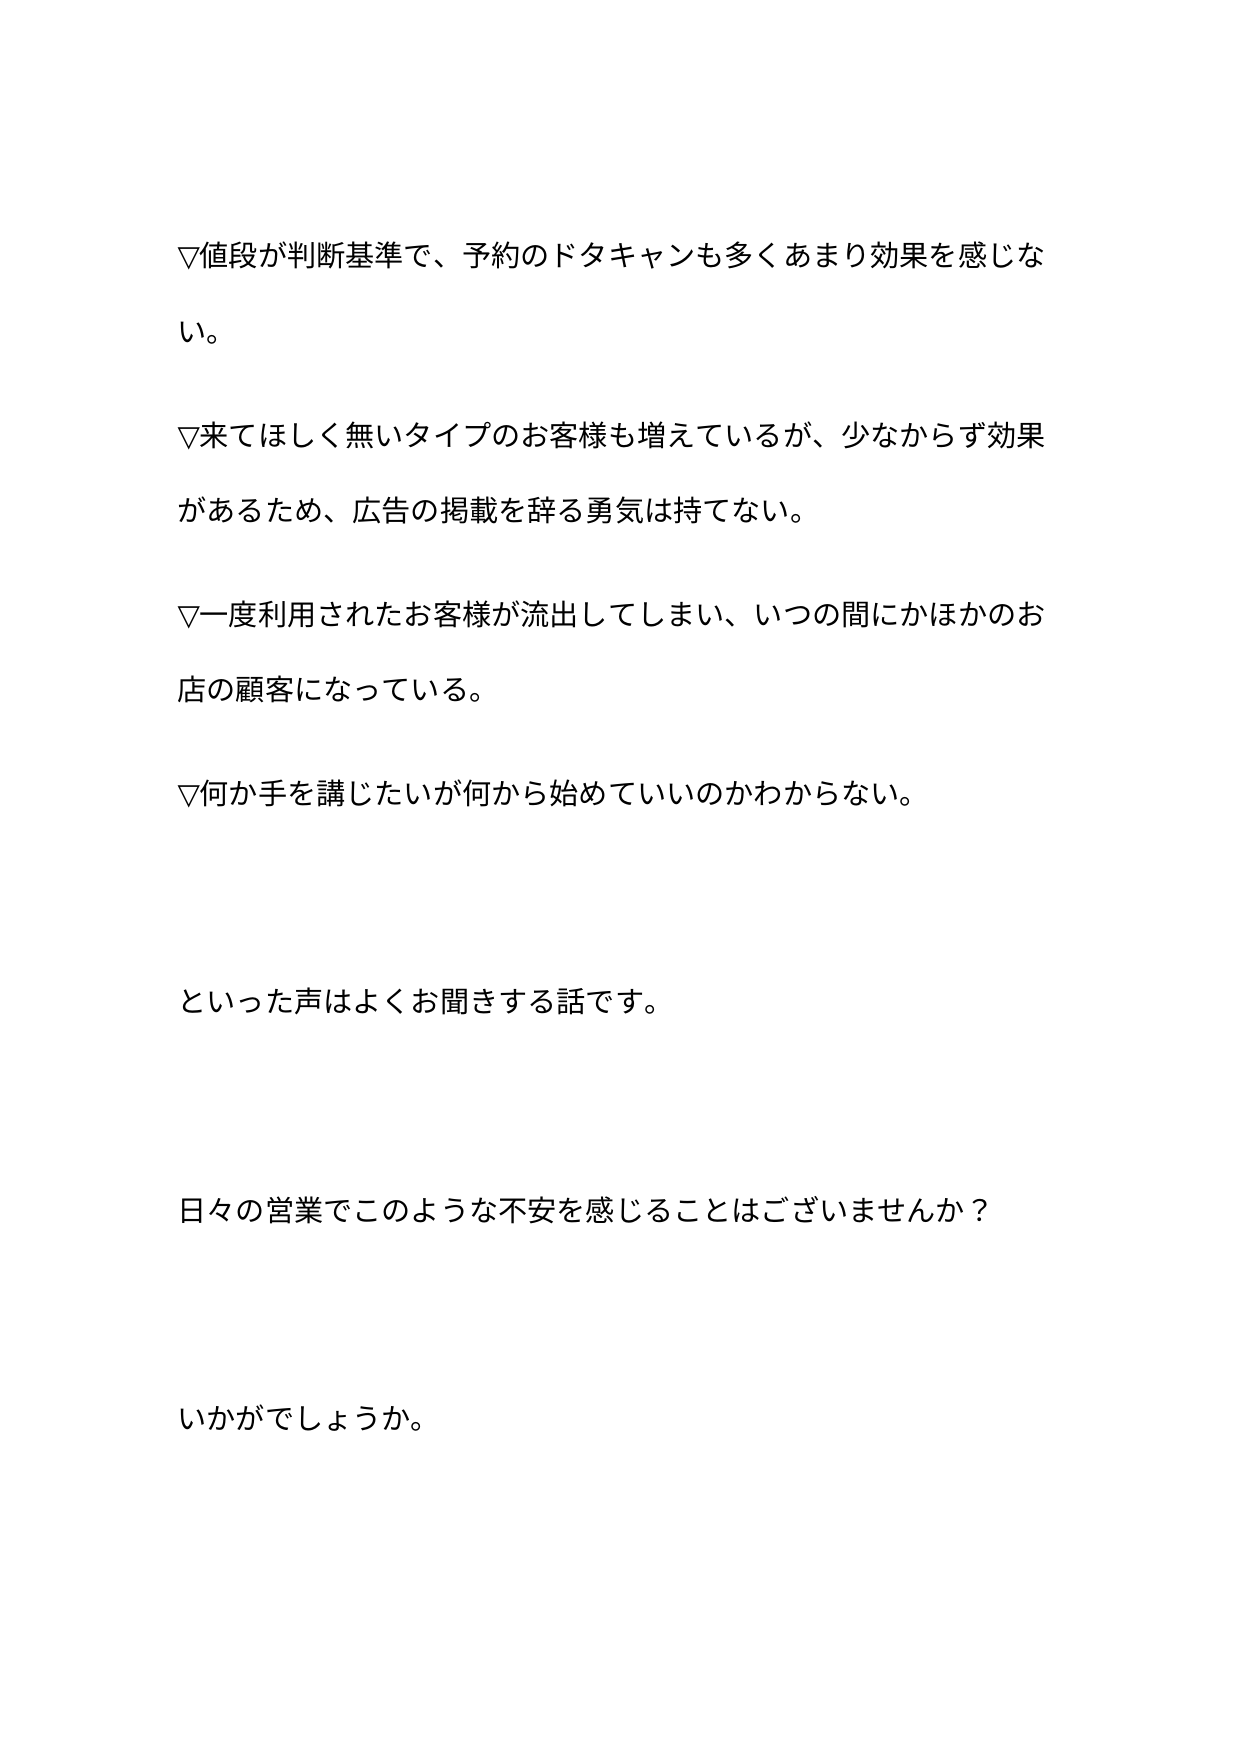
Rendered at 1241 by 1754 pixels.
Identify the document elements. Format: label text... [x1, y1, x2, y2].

text ▽来てほしく無いタイプのお客様も増えているが、少なからず効果があるため、広告の掲載を辞る勇気は持てない。 [177, 396, 1063, 546]
text といった声はよくお聞きする話です。 [177, 963, 1063, 1038]
text いかがでしょうか。 [177, 1379, 1063, 1454]
text ▽何か手を講じたいが何から始めていいのかわからない。 [177, 754, 1063, 829]
text ▽一度利用されたお客様が流出してしまい、いつの間にかほかのお店の顧客になっている。 [177, 575, 1063, 725]
text ▽値段が判断基準で、予約のドタキャンも多くあまり効果を感じない。 [177, 217, 1063, 367]
text 日々の営業でこのような不安を感じることはございませんか？ [177, 1171, 1063, 1246]
